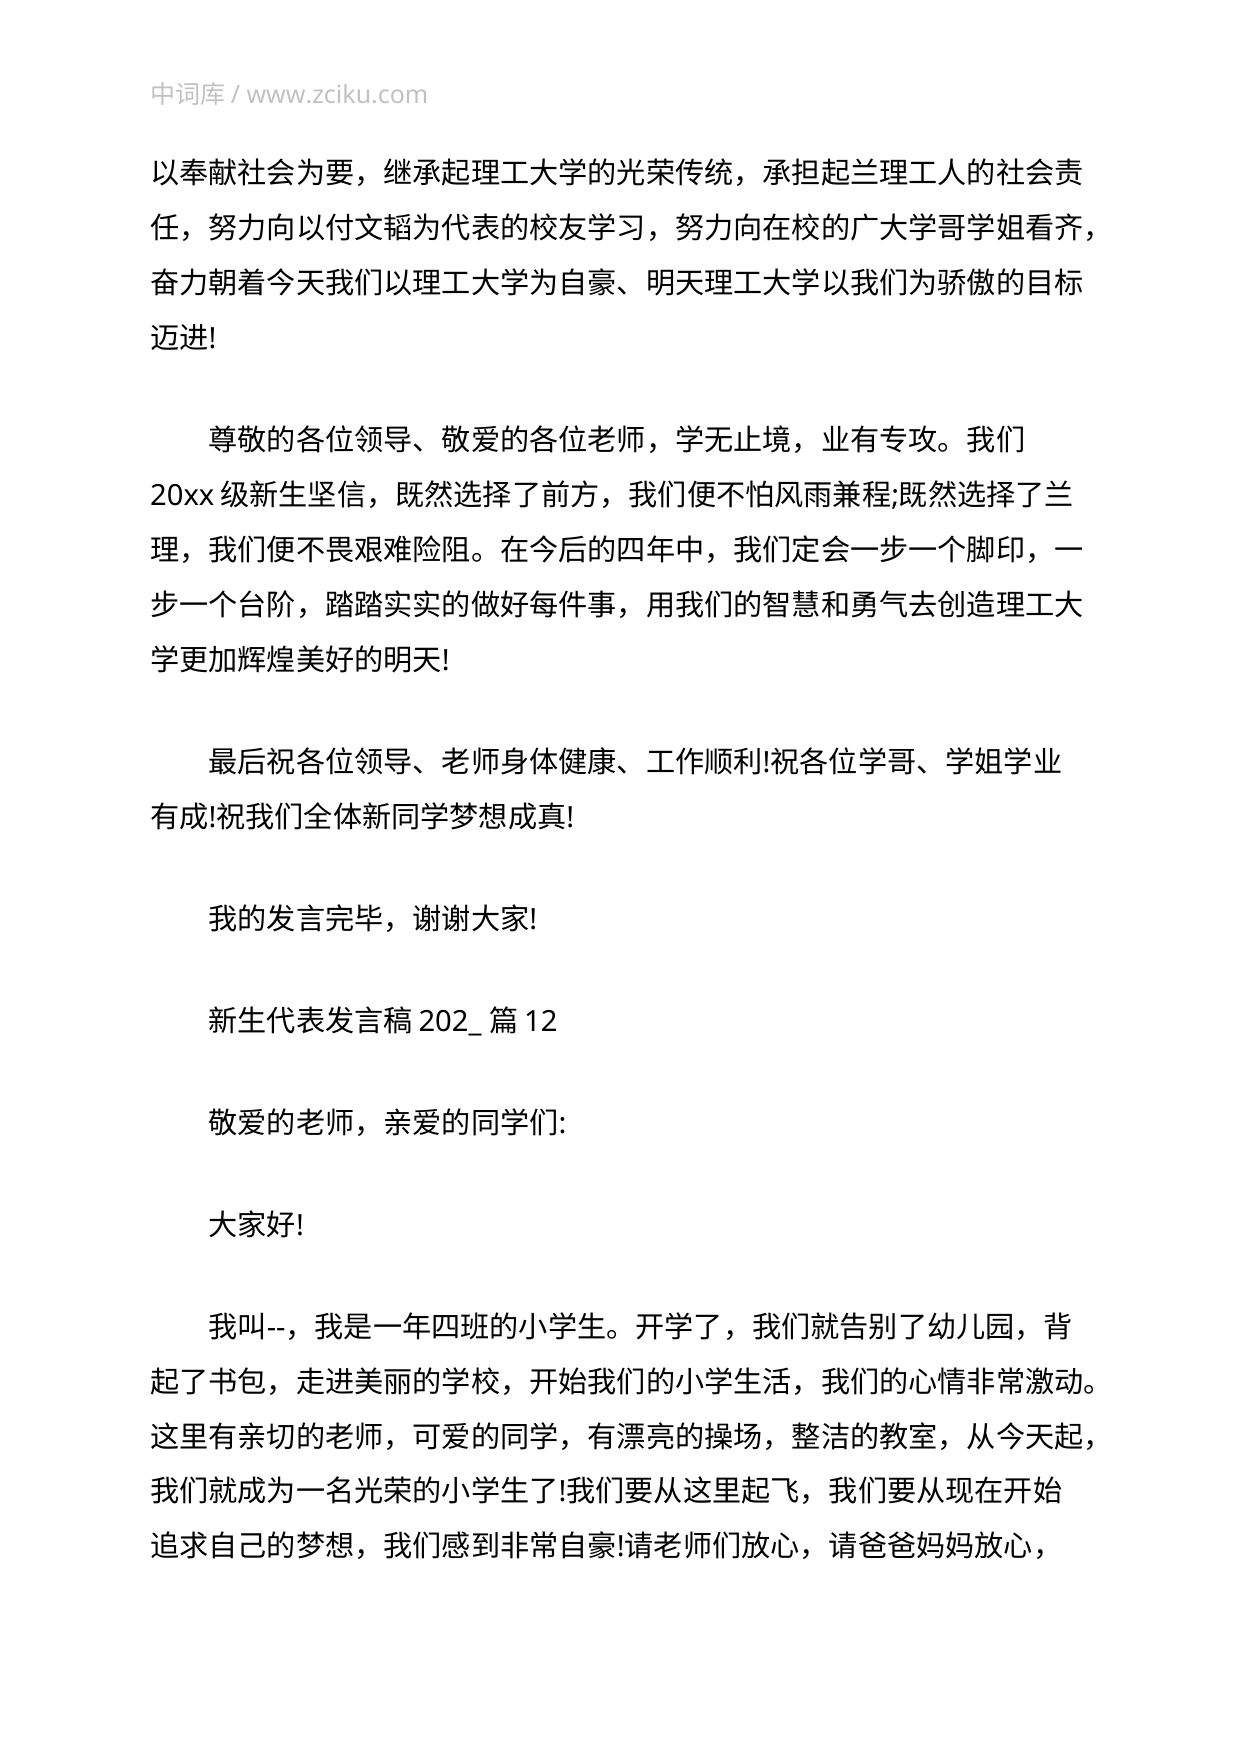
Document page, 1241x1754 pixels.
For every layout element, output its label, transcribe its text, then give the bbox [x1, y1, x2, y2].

text 我的发言完毕，谢谢大家! [150, 895, 1090, 938]
text 敬爱的老师，亲爱的同学们: [150, 1099, 1090, 1142]
text 新生代表发言稿202_ 篇12 [150, 997, 1090, 1040]
text 尊敬的各位领导、敬爱的各位老师，学无止境，业有专攻。我们20xx级新生坚信，既然选择了前方，我们便不怕风雨兼程;既然选择了兰理，我们便不畏艰难险阻。在今后的四年中，我们定会一步一个脚印，一步一个台阶，踏踏实实的做好每件事，用我们的智慧和勇气去创造理工大学更加辉煌美好的明天! [150, 417, 1090, 679]
text 最后祝各位领导、老师身体健康、工作顺利!祝各位学哥、学姐学业有成!祝我们全体新同学梦想成真! [150, 738, 1090, 836]
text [150, 1303, 1090, 1565]
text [150, 150, 1090, 357]
text 大家好! [150, 1201, 1090, 1244]
